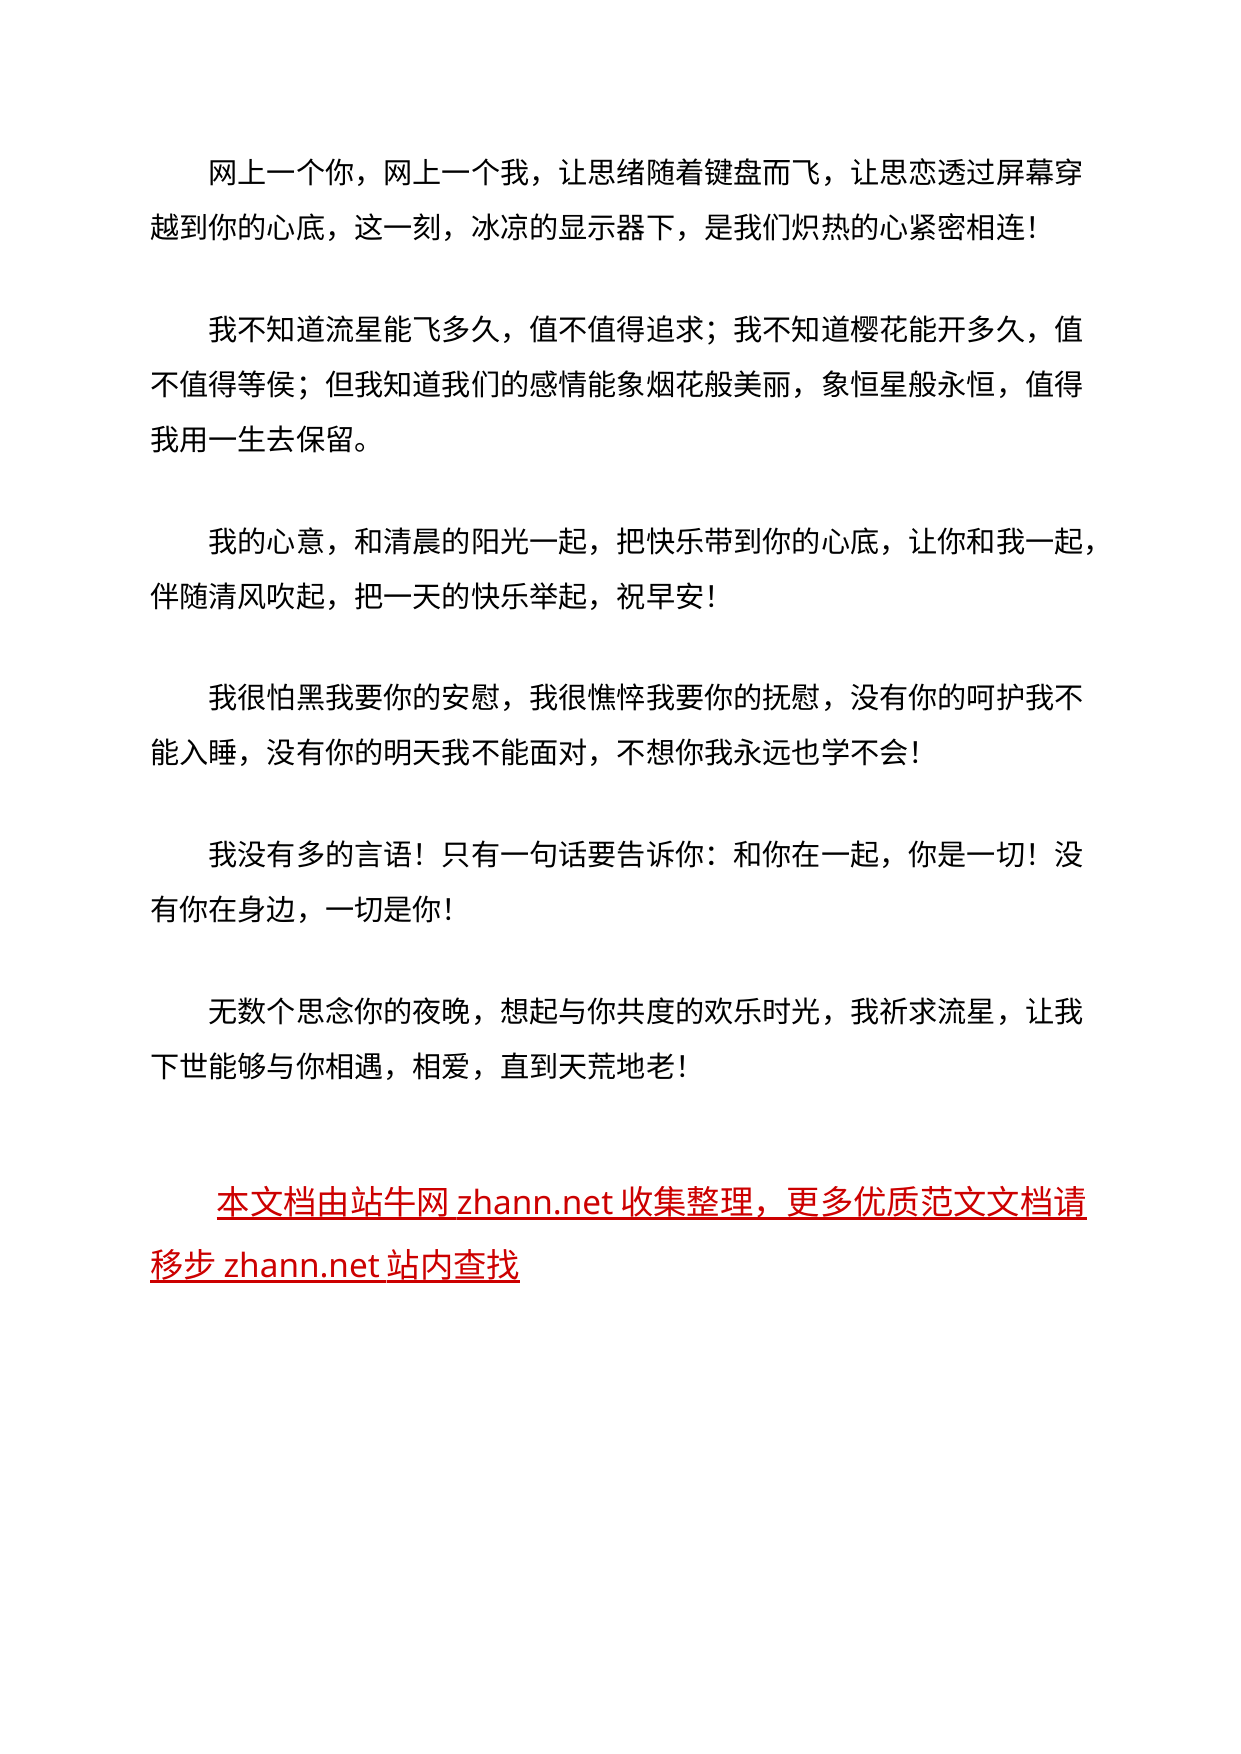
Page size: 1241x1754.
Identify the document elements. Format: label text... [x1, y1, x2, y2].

text 我不知道流星能飞多久，值不值得追求；我不知道樱花能开多久，值不值得等侯；但我知道我们的感情能象烟花般美丽，象恒星般永恒，值得我用一生去保留。 [150, 307, 1090, 459]
text 我没有多的言语！只有一句话要告诉你：和你在一起，你是一切！没有你在身边，一切是你！ [150, 832, 1090, 929]
text 我很怕黑我要你的安慰，我很憔悴我要你的抚慰，没有你的呵护我不能入睡，没有你的明天我不能面对，不想你我永远也学不会！ [150, 675, 1090, 772]
text 网上一个你，网上一个我，让思绪随着键盘而飞，让思恋透过屏幕穿越到你的心底，这一刻，冰凉的显示器下，是我们炽热的心紧密相连！ [150, 150, 1090, 247]
text 本文档由站牛网zhann.net收集整理，更多优质范文文档请移步zhann.net站内查找 [150, 1176, 1090, 1287]
text 无数个思念你的夜晚，想起与你共度的欢乐时光，我祈求流星，让我下世能够与你相遇，相爱，直到天荒地老！ [150, 988, 1090, 1085]
text 我的心意，和清晨的阳光一起，把快乐带到你的心底，让你和我一起，伴随清风吹起，把一天的快乐举起，祝早安！ [150, 518, 1090, 615]
